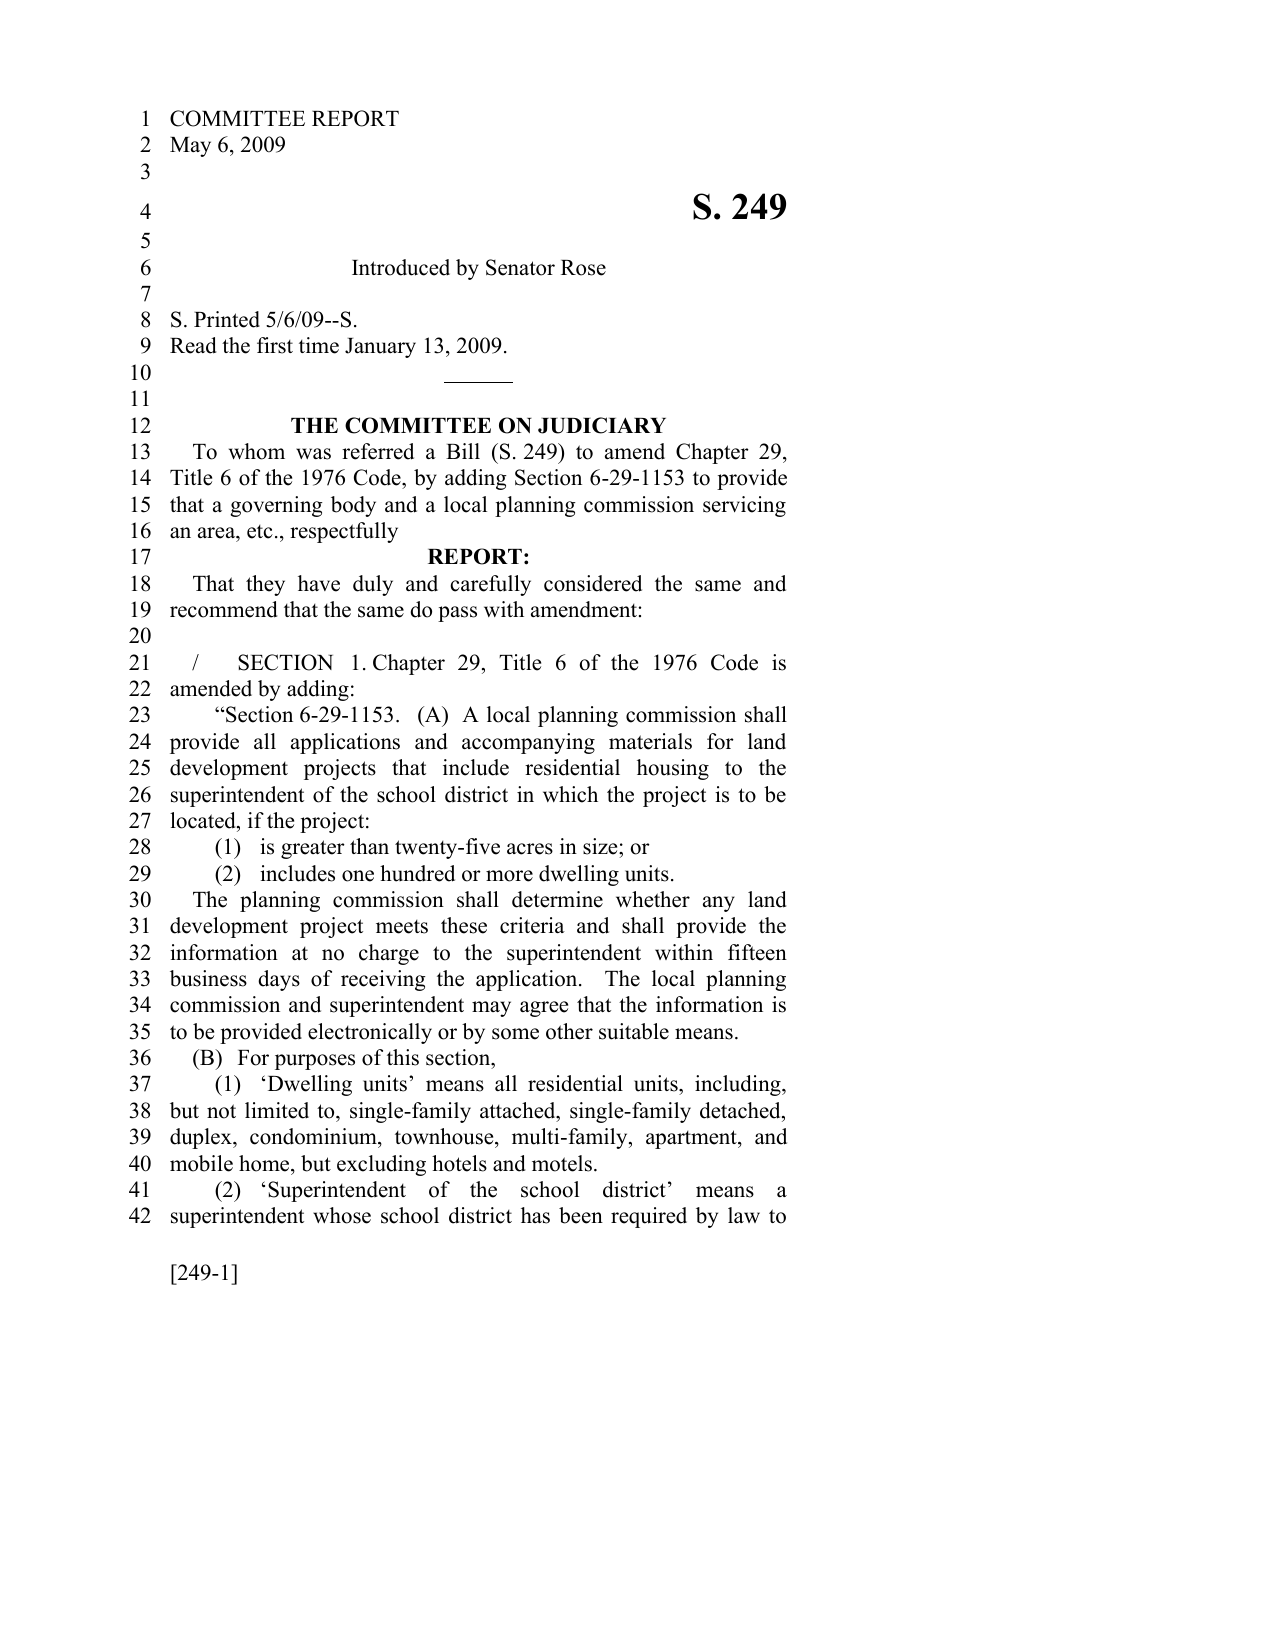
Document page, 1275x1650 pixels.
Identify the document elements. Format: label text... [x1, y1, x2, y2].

text Introduced by Senator Rose [169, 253, 787, 280]
text Read the first time January 13, 2009. [169, 333, 787, 359]
text That they have duly and carefully considered the same and recommend that the same do pass with amendment: [169, 570, 787, 622]
text S. Printed 5/6/09--S. [169, 306, 787, 333]
text (2) includes one hundred or more dwelling units. [169, 860, 787, 886]
text REPORT: [169, 543, 787, 570]
text To whom was referred a Bill (S. 249) to amend Chapter 29, Title 6 of the 1976 Code, by adding Section 6-29-1153 to provide that a governing body and a local planning commission servicing an area, etc., respectfully [169, 438, 787, 543]
text COMMITTEE REPORT [169, 105, 787, 131]
text S. 249 [169, 184, 787, 227]
text “Section 6-29-1153. (A) A local planning commission shall provide all applications and accompanying materials for land development projects that include residential housing to the superintendent of the school district in which the project is to be located, if the project: [169, 702, 787, 833]
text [169, 1176, 787, 1229]
text (1) is greater than twenty-five acres in size; or [169, 833, 787, 860]
text THE COMMITTEE ON JUDICIARY [169, 412, 787, 438]
text / SECTION 1. Chapter 29, Title 6 of the 1976 Code is amended by adding: [169, 649, 787, 702]
text (B) For purposes of this section, [169, 1044, 787, 1071]
text (1) ‘Dwelling units’ means all residential units, including, but not limited to, single-family attached, single-family detached, duplex, condominium, townhouse, multi-family, apartment, and mobile home, but excluding hotels and motels. [169, 1071, 787, 1176]
text The planning commission shall determine whether any land development project meets these criteria and shall provide the information at no charge to the superintendent within fifteen business days of receiving the application. The local planning commission and superintendent may agree that the information is to be provided electronically or by some other suitable means. [169, 886, 787, 1044]
text May 6, 2009 [169, 131, 787, 158]
